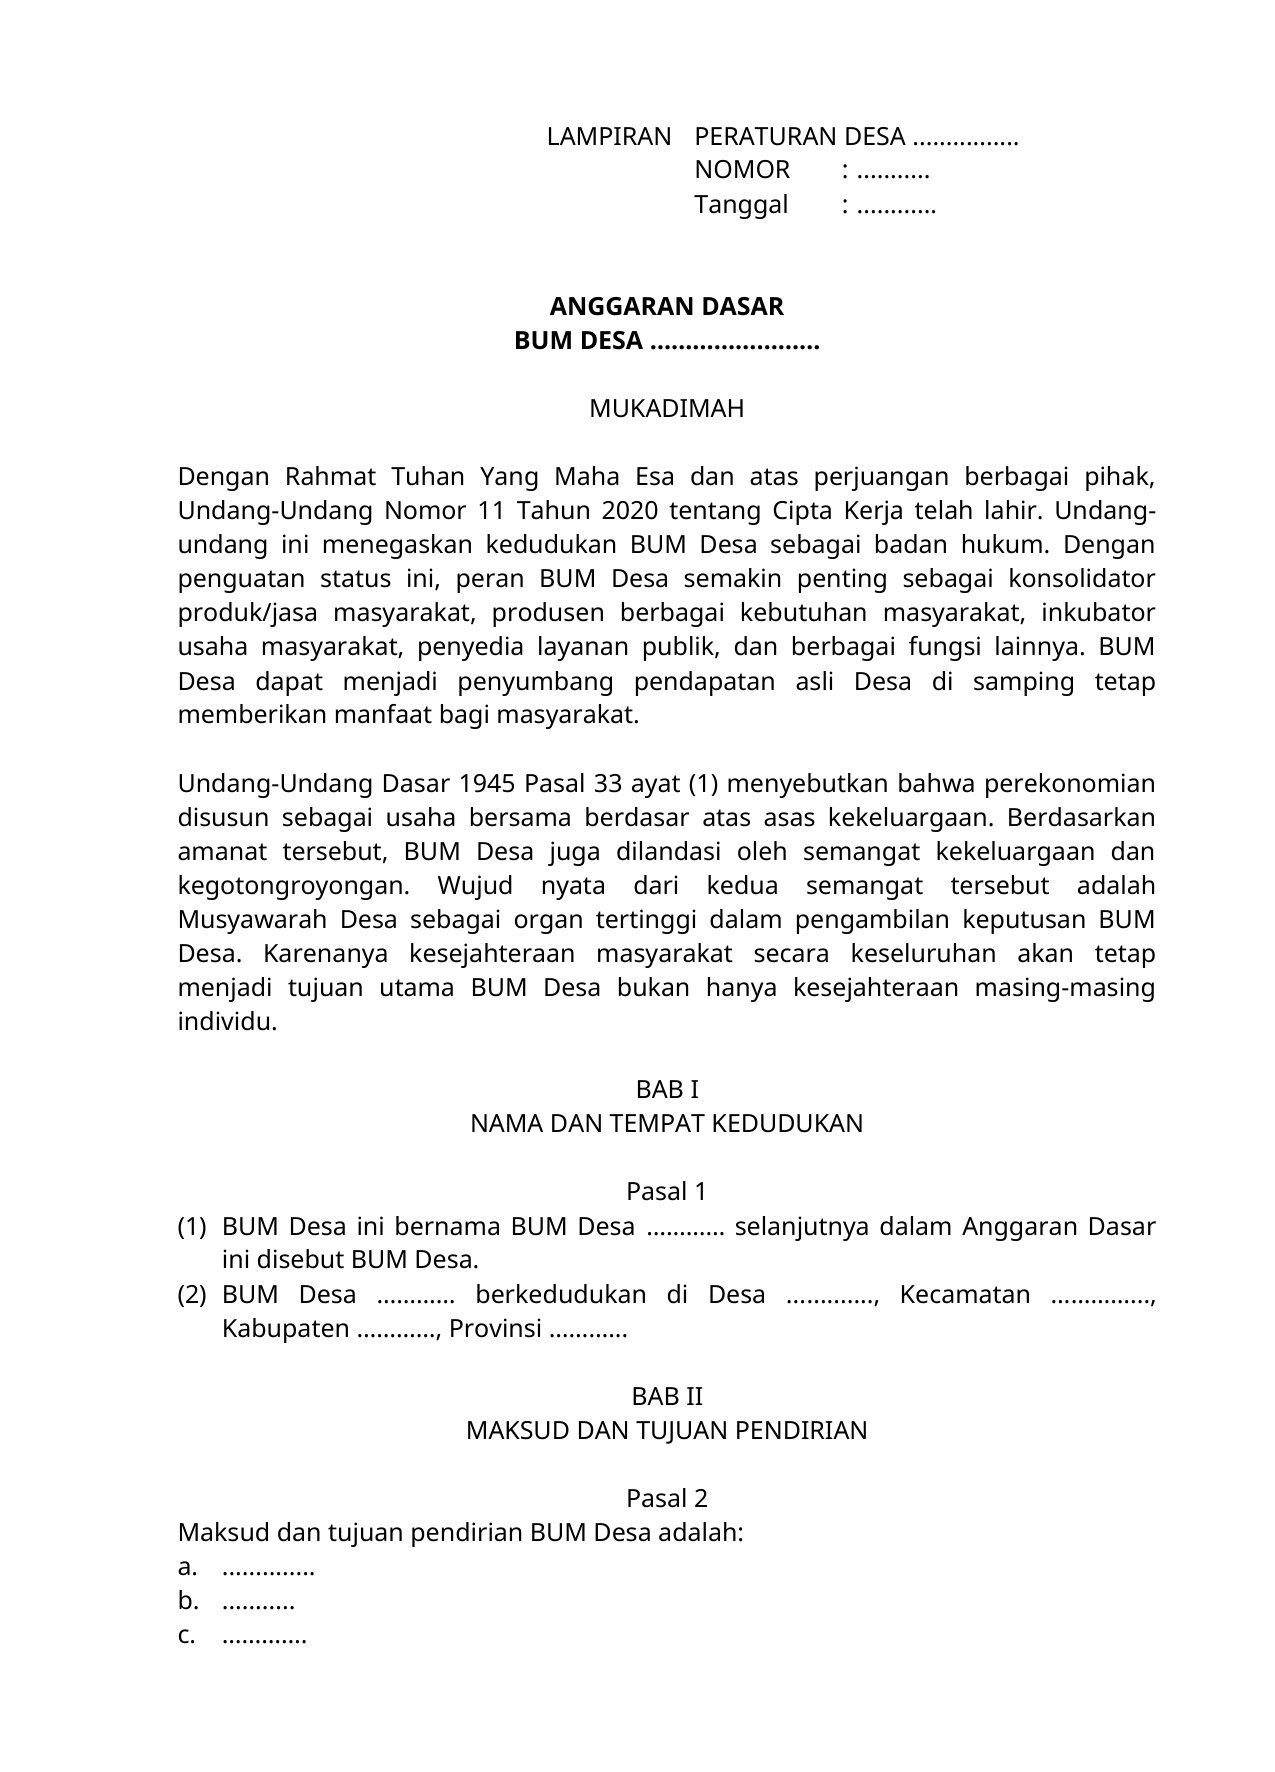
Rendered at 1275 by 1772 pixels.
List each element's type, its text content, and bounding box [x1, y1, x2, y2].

text BAB II [177, 1378, 1157, 1412]
text NOMOR : ........... [694, 152, 1149, 186]
text Dengan Rahmat Tuhan Yang Maha Esa dan atas perjuangan berbagai pihak, Undang-Undang Nomor 11 Tahun 2020 tentang Cipta Kerja telah lahir. Undang-undang ini menegaskan kedudukan BUM Desa sebagai badan hukum. Dengan penguatan status ini, peran BUM Desa semakin penting sebagai konsolidator produk/jasa masyarakat, produsen berbagai kebutuhan masyarakat, inkubator usaha masyarakat, penyedia layanan publik, dan berbagai fungsi lainnya. BUM Desa dapat menjadi penyumbang pendapatan asli Desa di samping tetap memberikan manfaat bagi masyarakat. [177, 459, 1157, 731]
text LAMPIRAN PERATURAN DESA ................ [546, 118, 1149, 152]
list BUM Desa ini bernama BUM Desa ………… selanjutnya dalam Anggaran Dasar ini disebut BUM Desa. [177, 1208, 1157, 1276]
text Maksud dan tujuan pendirian BUM Desa adalah: [177, 1515, 1157, 1549]
text ANGGARAN DASAR [177, 288, 1157, 322]
text Pasal 2 [177, 1481, 1157, 1515]
text Pasal 1 [177, 1174, 1157, 1208]
text MUKADIMAH [177, 391, 1157, 425]
text Undang-Undang Dasar 1945 Pasal 33 ayat (1) menyebutkan bahwa perekonomian disusun sebagai usaha bersama berdasar atas asas kekeluargaan. Berdasarkan amanat tersebut, BUM Desa juga dilandasi oleh semangat kekeluargaan dan kegotongroyongan. Wujud nyata dari kedua semangat tersebut adalah Musyawarah Desa sebagai organ tertinggi dalam pengambilan keputusan BUM Desa. Karenanya kesejahteraan masyarakat secara keseluruhan akan tetap menjadi tujuan utama BUM Desa bukan hanya kesejahteraan masing-masing individu. [177, 765, 1157, 1038]
text BUM DESA …………………… [177, 322, 1157, 357]
list ........... [177, 1583, 1157, 1617]
list …………. [177, 1617, 1157, 1651]
text MAKSUD DAN TUJUAN PENDIRIAN [177, 1412, 1157, 1447]
list .............. [177, 1549, 1157, 1583]
text NAMA DAN TEMPAT KEDUDUKAN [177, 1106, 1157, 1140]
list BUM Desa ………… berkedudukan di Desa ............., Kecamatan …………..., Kabupaten …………, Provinsi ………... [177, 1276, 1157, 1344]
text BAB I [177, 1072, 1157, 1106]
text Tanggal : ............ [694, 186, 1149, 220]
